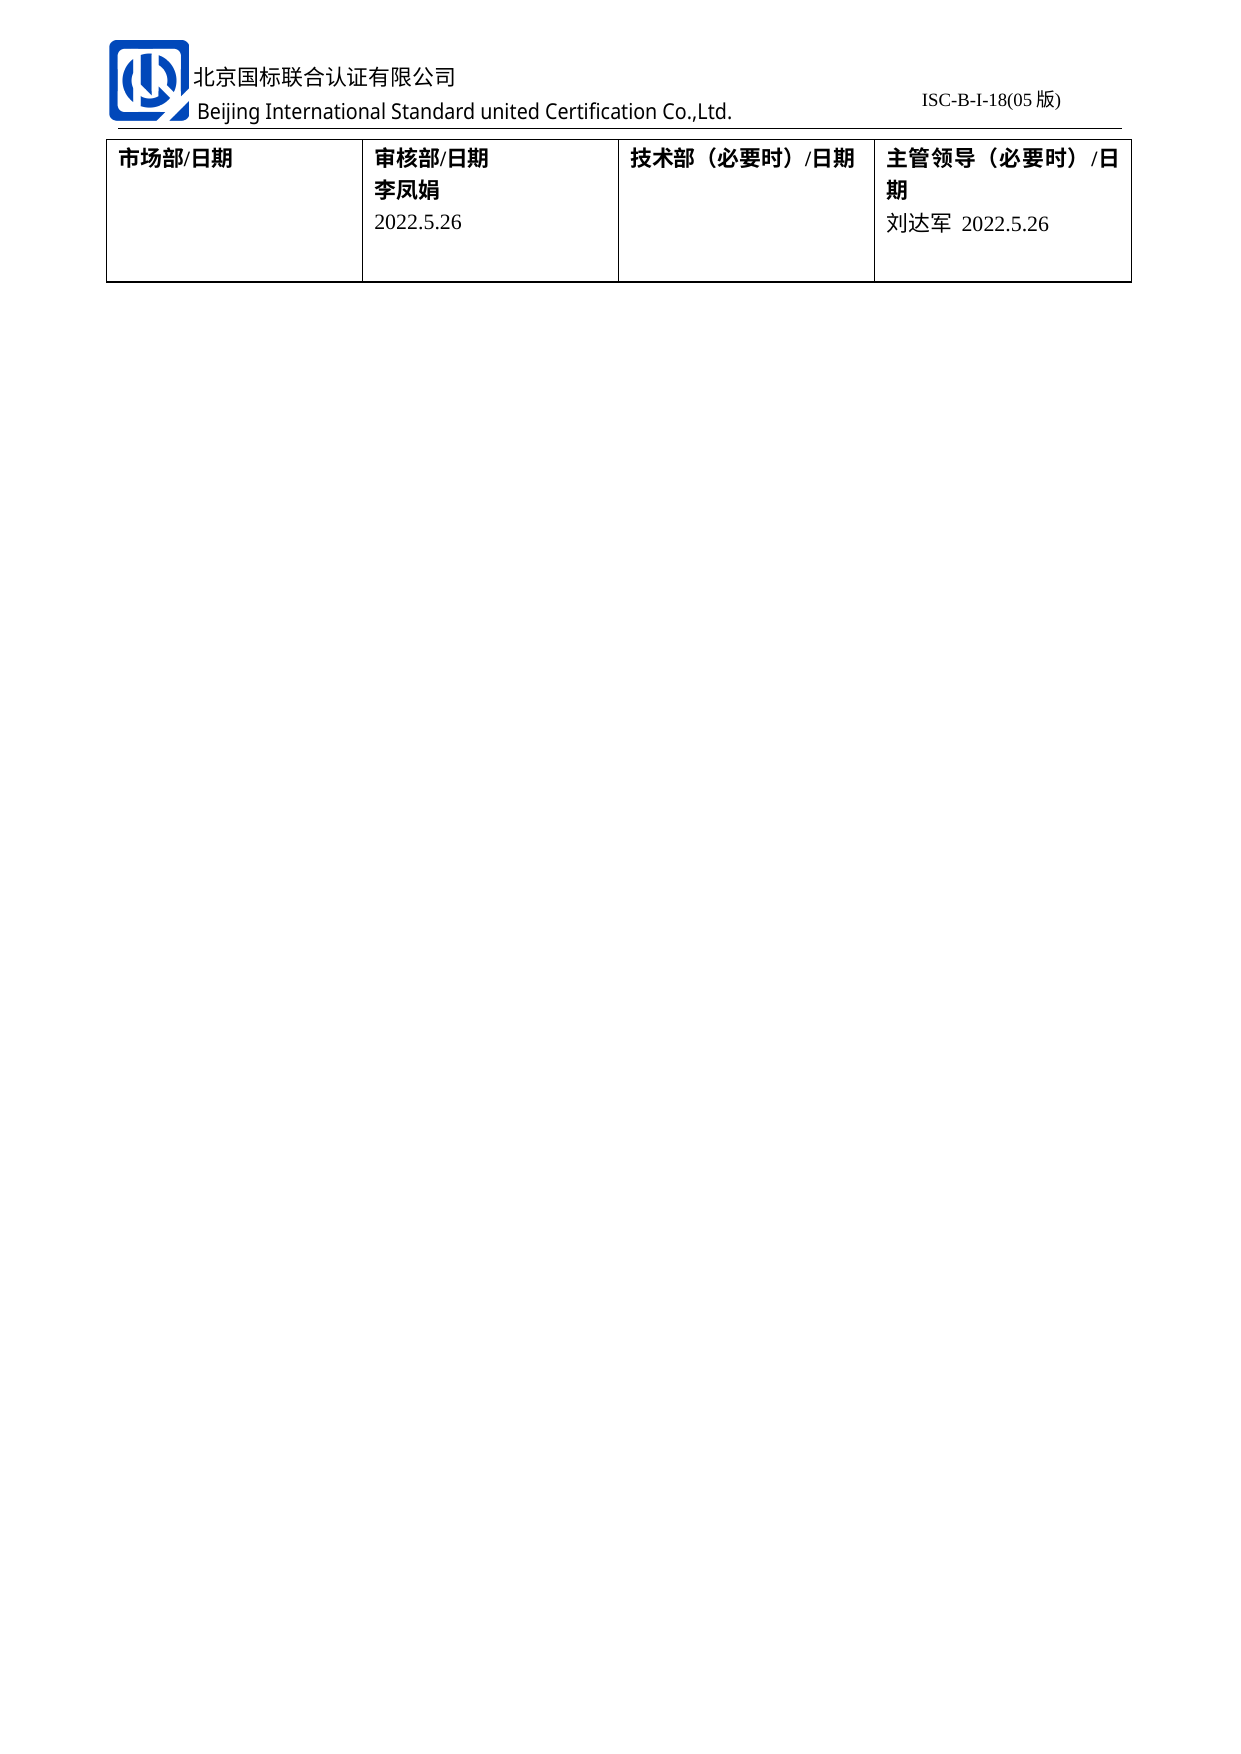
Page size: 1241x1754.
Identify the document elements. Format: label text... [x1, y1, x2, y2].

table_cell 市场部/日期 [107, 140, 362, 281]
table_cell 技术部（必要时）/日期 [619, 140, 874, 281]
picture [109, 40, 189, 121]
table_cell 主管领导（必要时）/日期 刘达军 2022.5.26 [875, 140, 1131, 281]
table_cell 审核部/日期 李凤娟 2022.5.26 [363, 140, 618, 281]
